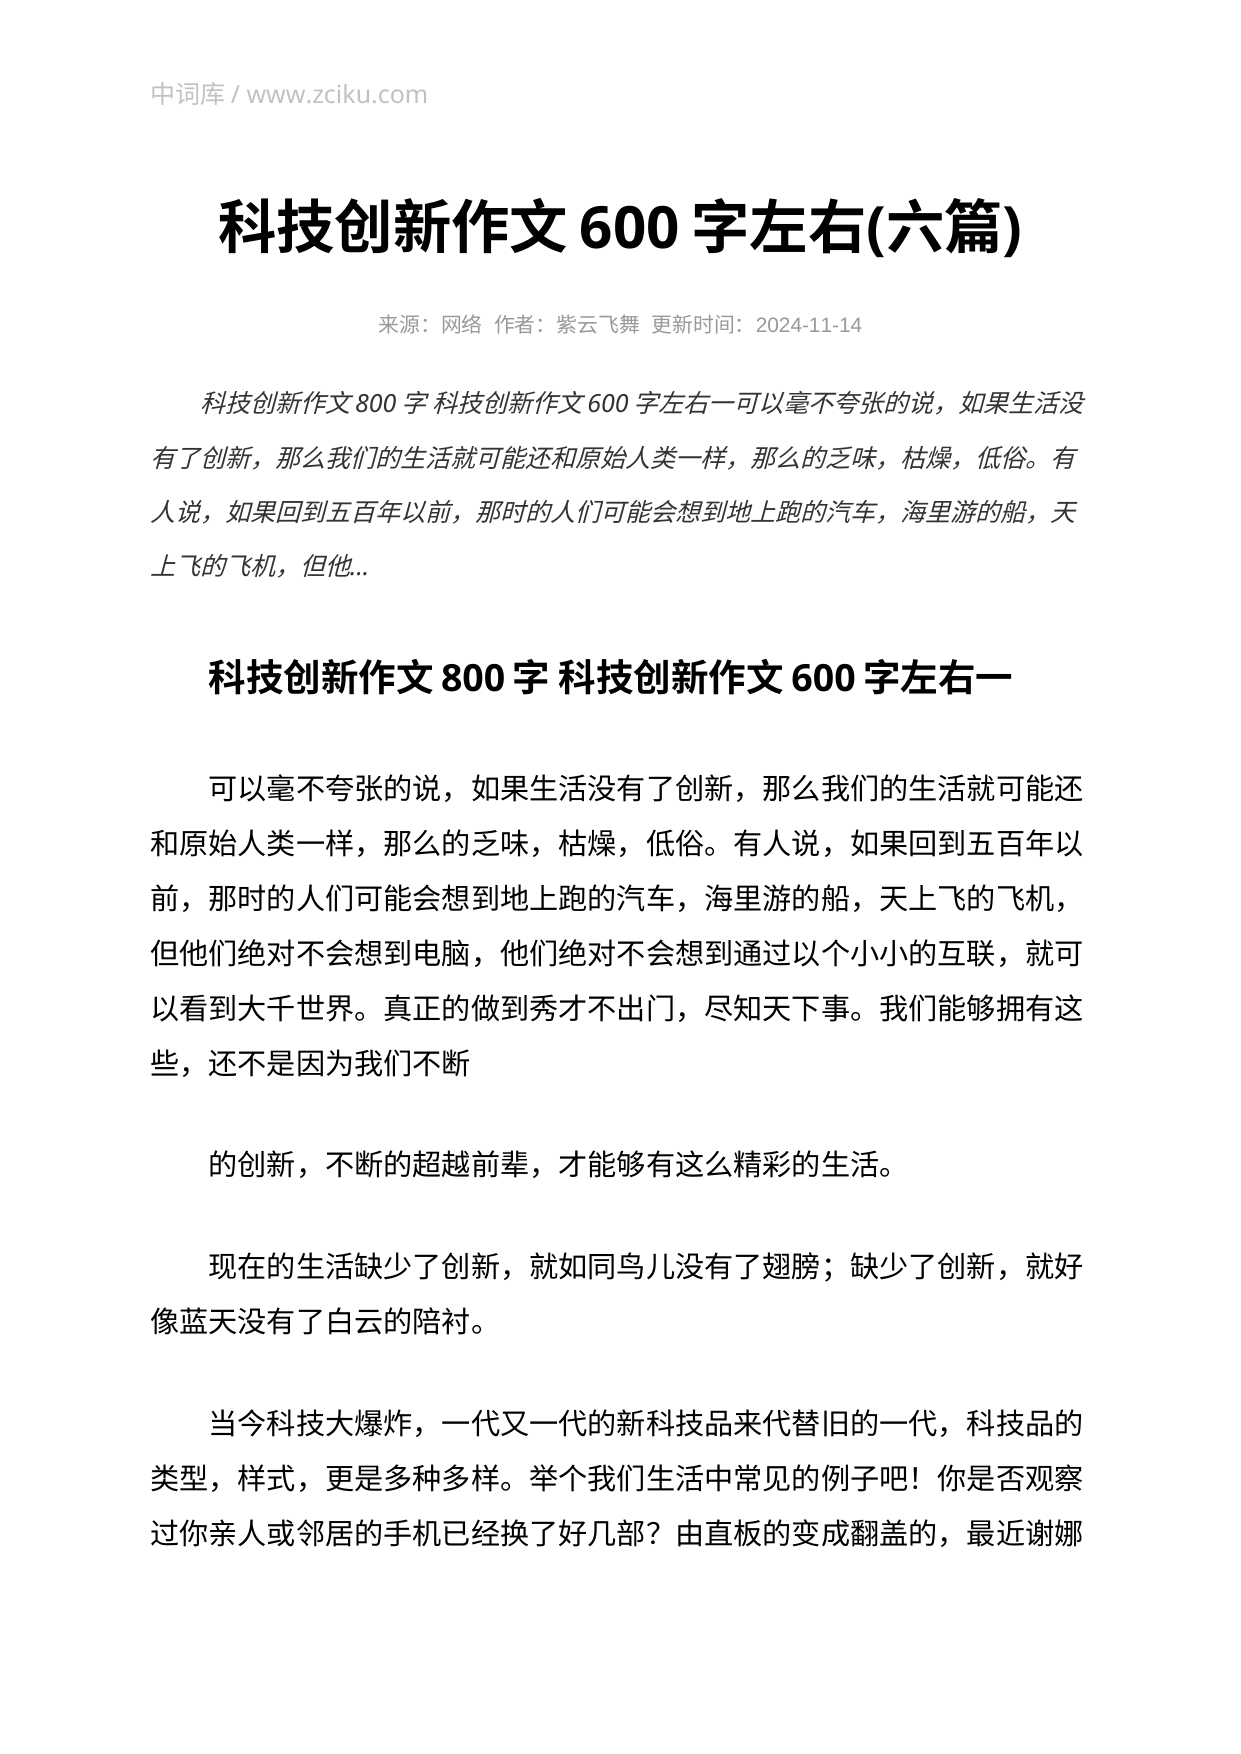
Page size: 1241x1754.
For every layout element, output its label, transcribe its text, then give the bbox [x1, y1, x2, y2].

text 的创新，不断的超越前辈，才能够有这么精彩的生活。 [150, 1142, 1090, 1184]
subtitle 科技创新作文600字左右(六篇) [150, 181, 1090, 266]
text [150, 1400, 1090, 1552]
text 科技创新作文800字 科技创新作文600字左右一 [150, 648, 1090, 703]
text 可以毫不夸张的说，如果生活没有了创新，那么我们的生活就可能还和原始人类一样，那么的乏味，枯燥，低俗。有人说，如果回到五百年以前，那时的人们可能会想到地上跑的汽车，海里游的船，天上飞的飞机，但他们绝对不会想到电脑，他们绝对不会想到通过以个小小的互联，就可以看到大千世界。真正的做到秀才不出门，尽知天下事。我们能够拥有这些，还不是因为我们不断 [150, 766, 1090, 1082]
text 科技创新作文800字 科技创新作文600字左右一可以毫不夸张的说，如果生活没有了创新，那么我们的生活就可能还和原始人类一样，那么的乏味，枯燥，低俗。有人说，如果回到五百年以前，那时的人们可能会想到地上跑的汽车，海里游的船，天上飞的飞机，但他... [150, 384, 1090, 583]
text 现在的生活缺少了创新，就如同鸟儿没有了翅膀；缺少了创新，就好像蓝天没有了白云的陪衬。 [150, 1244, 1090, 1341]
text 来源：网络 作者：紫云飞舞 更新时间：2024-11-14 [150, 313, 1090, 337]
